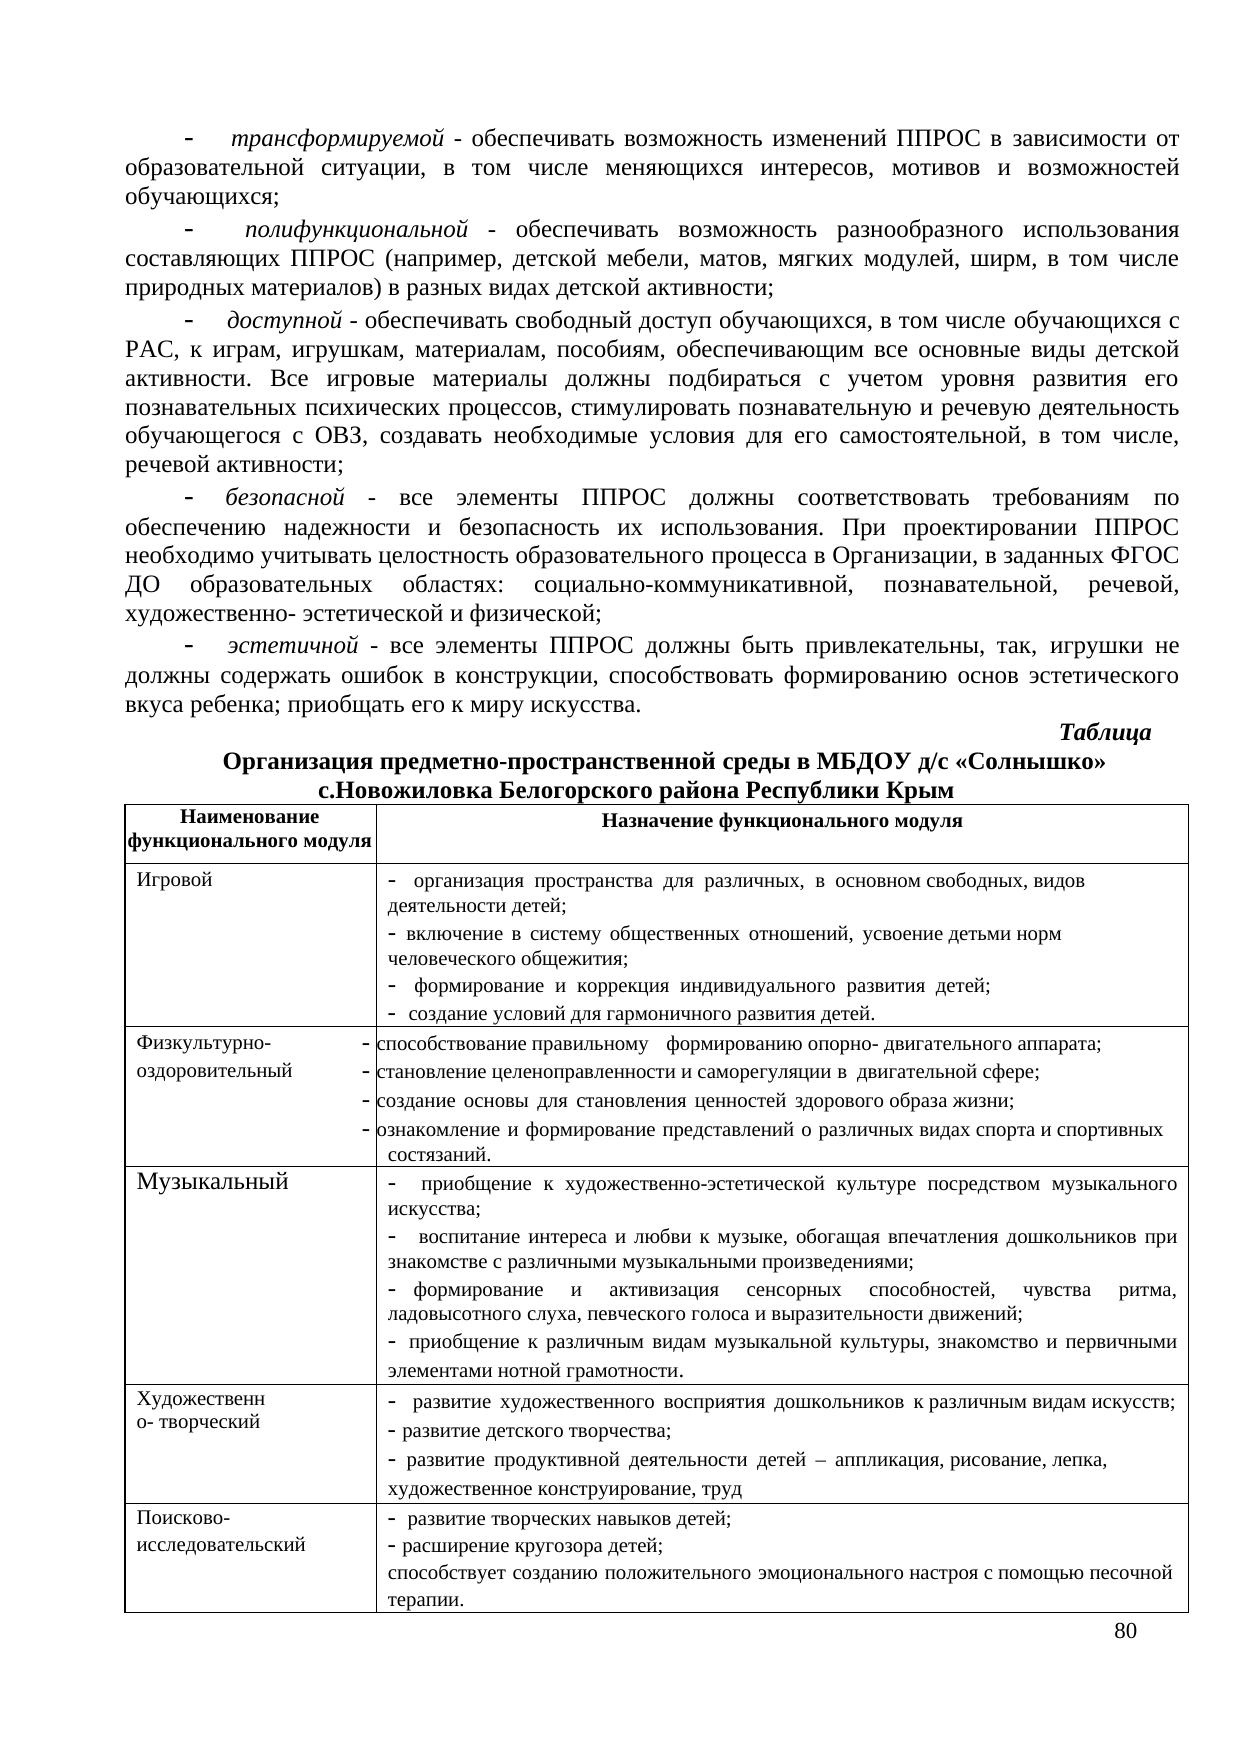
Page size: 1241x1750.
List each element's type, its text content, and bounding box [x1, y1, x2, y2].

list доступной - обеспечивать свободный доступ обучающихся, в том числе обучающихся с РАС, к играм, игрушкам, материалам, пособиям, обеспечивающим все основные виды детской активности. Все игровые материалы должны подбираться с учетом уровня развития его познавательных психических процессов, стимулировать познавательную и речевую деятельность обучающегося с ОВЗ, создавать необходимые условия для его самостоятельной, в том числе, речевой активности; [125, 301, 1179, 478]
text Организация предметно-пространственной среды в МБДОУ д/с «Солнышко» [166, 746, 1106, 775]
table_cell организация пространства для различных, в основном свободных, видов деятельности детей; включение в систему общественных отношений, усвоение детьми норм человеческого общежития; формирование и коррекция индивидуального развития детей; создание условий для гармоничного развития детей. [377, 864, 1188, 1026]
list трансформируемой - обеспечивать возможность изменений ППРОС в зависимости от образовательной ситуации, в том числе меняющихся интересов, мотивов и возможностей обучающихся; [125, 119, 1179, 210]
table_cell Игровой [126, 864, 376, 1026]
table_cell Художественно- творческий [126, 1385, 376, 1502]
table_cell Поисково-исследовательский [126, 1504, 376, 1612]
table_header Наименование функционального модуля [126, 805, 376, 863]
list полифункциональной - обеспечивать возможность разнообразного использования составляющих ППРОС (например, детской мебели, матов, мягких модулей, ширм, в том числе природных материалов) в разных видах детской активности; [125, 210, 1179, 301]
table_cell Физкультурно- оздоровительный [126, 1027, 376, 1166]
table_cell приобщение к художественно-эстетической культуре посредством музыкального искусства; воспитание интереса и любви к музыке, обогащая впечатления дошкольников при знакомстве с различными музыкальными произведениями; формирование и активизация сенсорных способностей, чувства ритма, ладовысотного слуха, певческого голоса и выразительности движений; приобщение к различным видам музыкальной культуры, знакомство и первичными элементами нотной грамотности. [377, 1167, 1188, 1384]
list безопасной - все элементы ППРОС должны соответствовать требованиям по обеспечению надежности и безопасность их использования. При проектировании ППРОС необходимо учитывать целостность образовательного процесса в Организации, в заданных ФГОС ДО образовательных областях: социально-коммуникативной, познавательной, речевой, художественно- эстетической и физической; [125, 478, 1179, 627]
list эстетичной - все элементы ППРОС должны быть привлекательны, так, игрушки не должны содержать ошибок в конструкции, способствовать формированию основ эстетического вкуса ребенка; приобщать его к миру искусства. [125, 627, 1179, 718]
text Таблица [1042, 718, 1169, 746]
table_cell развитие творческих навыков детей; расширение кругозора детей; способствует созданию положительного эмоционального настроя с помощью песочной терапии. [377, 1504, 1188, 1612]
text с.Новожиловка Белогорского района Республики Крым [166, 775, 1106, 804]
table_cell развитие художественного восприятия дошкольников к различным видам искусств; развитие детского творчества; развитие продуктивной деятельности детей – аппликация, рисование, лепка, художественное конструирование, труд [377, 1385, 1188, 1502]
table_cell Музыкальный [126, 1167, 376, 1384]
table_header Назначение функционального модуля [377, 805, 1188, 863]
table_cell способствование правильному формированию опорно- двигательного аппарата; становление целеноправленности и саморегуляции в двигательной сфере; создание основы для становления ценностей здорового образа жизни; ознакомление и формирование представлений о различных видах спорта и спортивных состязаний. [377, 1027, 1188, 1166]
